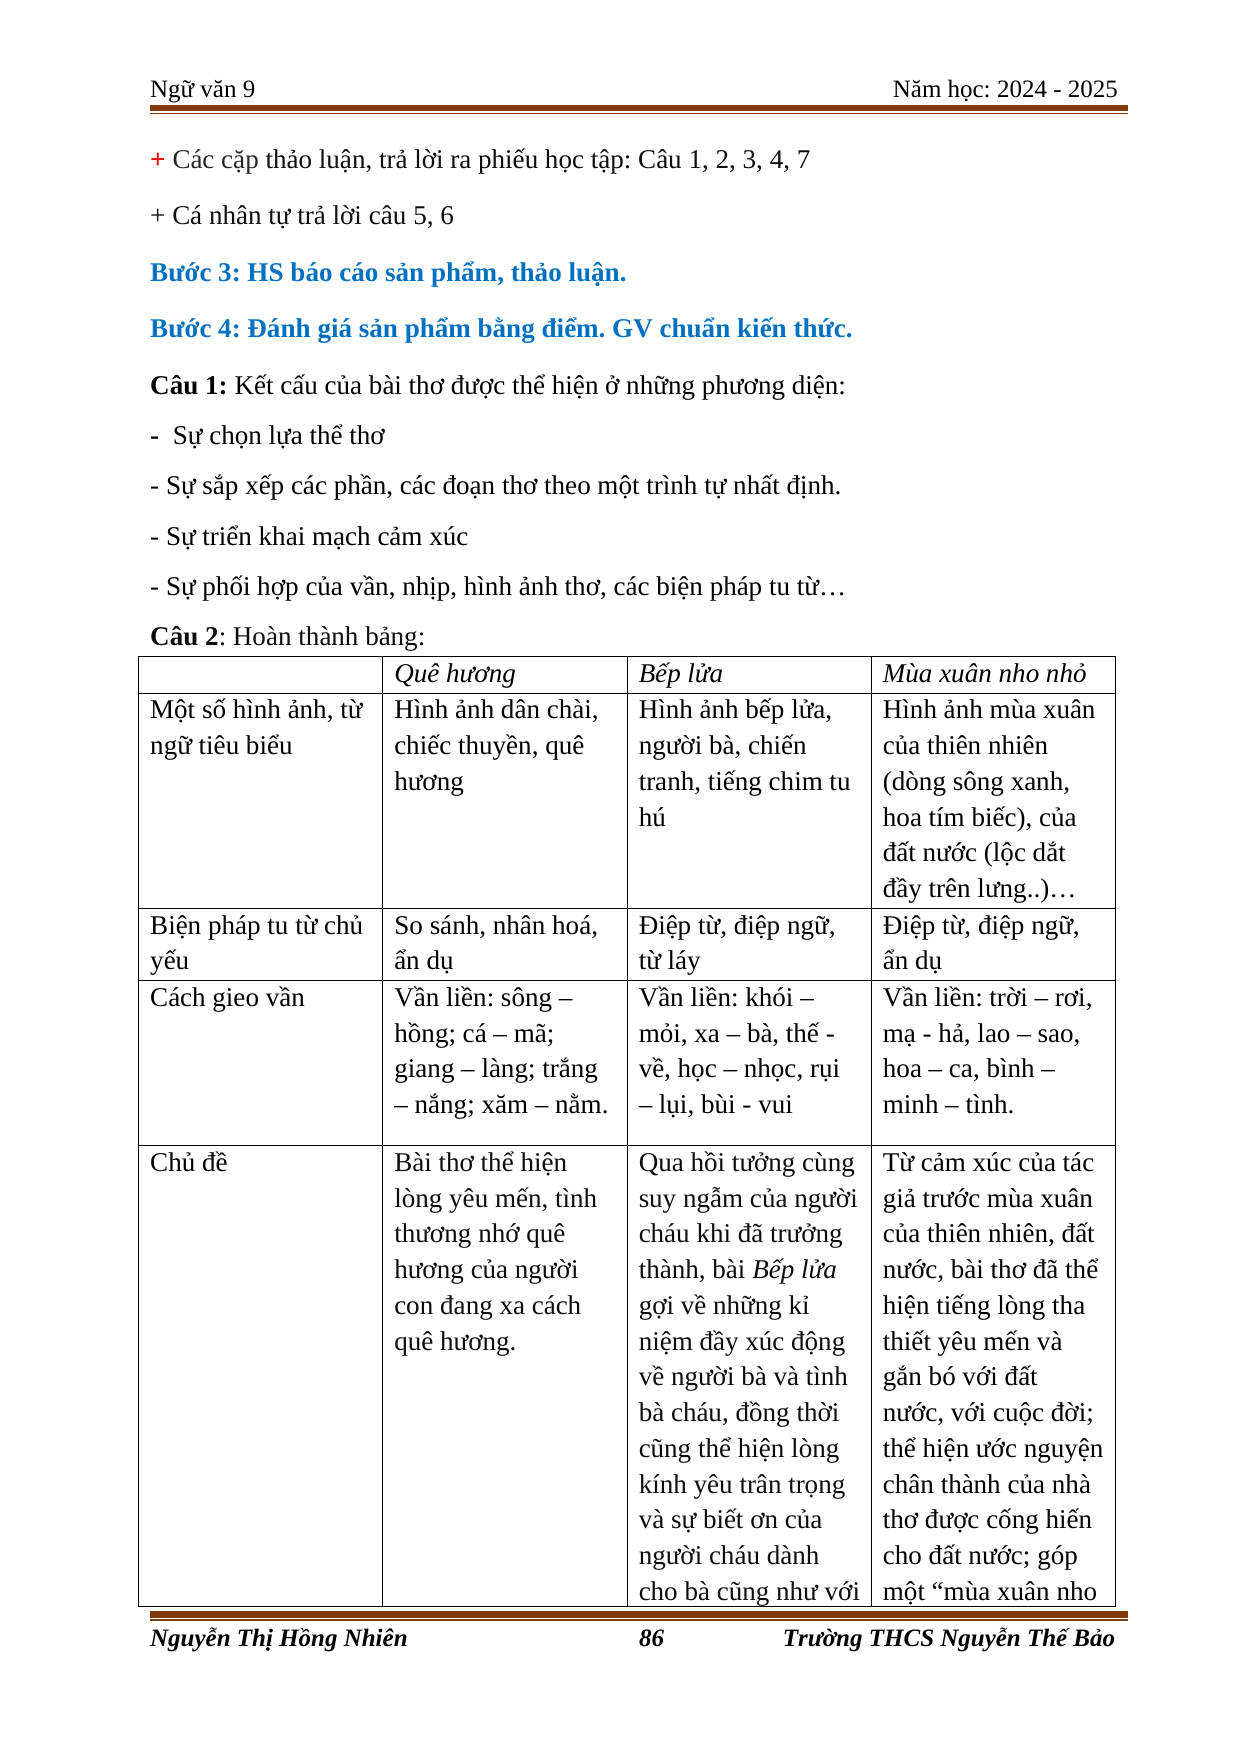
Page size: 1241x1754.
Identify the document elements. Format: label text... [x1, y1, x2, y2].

table_header Bếp lửa [628, 657, 871, 693]
table_cell Hình ảnh bếp lửa, người bà, chiến tranh, tiếng chim tu hú [628, 694, 871, 908]
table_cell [383, 1146, 627, 1606]
text - Sự phối hợp của vần, nhịp, hình ảnh thơ, các biện pháp tu từ… [150, 570, 1128, 601]
table_cell Chủ đề [139, 1146, 382, 1606]
table_cell Vần liền: khói – mỏi, xa – bà, thế - về, học – nhọc, rụi – lụi, bùi - vui [628, 981, 871, 1145]
table_header [139, 657, 382, 693]
text - Sự triển khai mạch cảm xúc [150, 520, 1128, 551]
table_cell Biện pháp tu từ chủ yếu [139, 909, 382, 980]
table_header Quê hương [383, 657, 627, 693]
table_cell Một số hình ảnh, từ ngữ tiêu biểu [139, 694, 382, 908]
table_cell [628, 1146, 871, 1606]
table_cell Cách gieo vần [139, 981, 382, 1145]
text Bước 4: Đánh giá sản phẩm bằng điểm. GV chuẩn kiến thức. [150, 312, 1128, 344]
text Câu 2: Hoàn thành bảng: [150, 620, 1128, 651]
table_cell Điệp từ, điệp ngữ, ẩn dụ [872, 909, 1115, 980]
text - Sự sắp xếp các phần, các đoạn thơ theo một trình tự nhất định. [150, 469, 1128, 501]
table_cell Hình ảnh mùa xuân của thiên nhiên (dòng sông xanh, hoa tím biếc), của đất nước (lộc dắt đầy trên lưng..)… [872, 694, 1115, 908]
text - Sự chọn lựa thể thơ [150, 419, 1128, 450]
text Bước 3: HS báo cáo sản phẩm, thảo luận. [150, 256, 1128, 287]
table_cell Hình ảnh dân chài, chiếc thuyền, quê hương [383, 694, 627, 908]
text + Các cặp thảo luận, trả lời ra phiếu học tập: Câu 1, 2, 3, 4, 7 [150, 143, 1128, 174]
table_cell Vần liền: sông – hồng; cá – mã; giang – làng; trắng – nắng; xăm – nằm. [383, 981, 627, 1145]
text Câu 1: Kết cấu của bài thơ được thể hiện ở những phương diện: [150, 369, 1128, 400]
table_cell So sánh, nhân hoá, ẩn dụ [383, 909, 627, 980]
text + Cá nhân tự trả lời câu 5, 6 [150, 199, 1128, 231]
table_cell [872, 1146, 1115, 1606]
table_cell Vần liền: trời – rơi, mạ - hả, lao – sao, hoa – ca, bình – minh – tình. [872, 981, 1115, 1145]
table_header Mùa xuân nho nhỏ [872, 657, 1115, 693]
table_cell Điệp từ, điệp ngữ, từ láy [628, 909, 871, 980]
